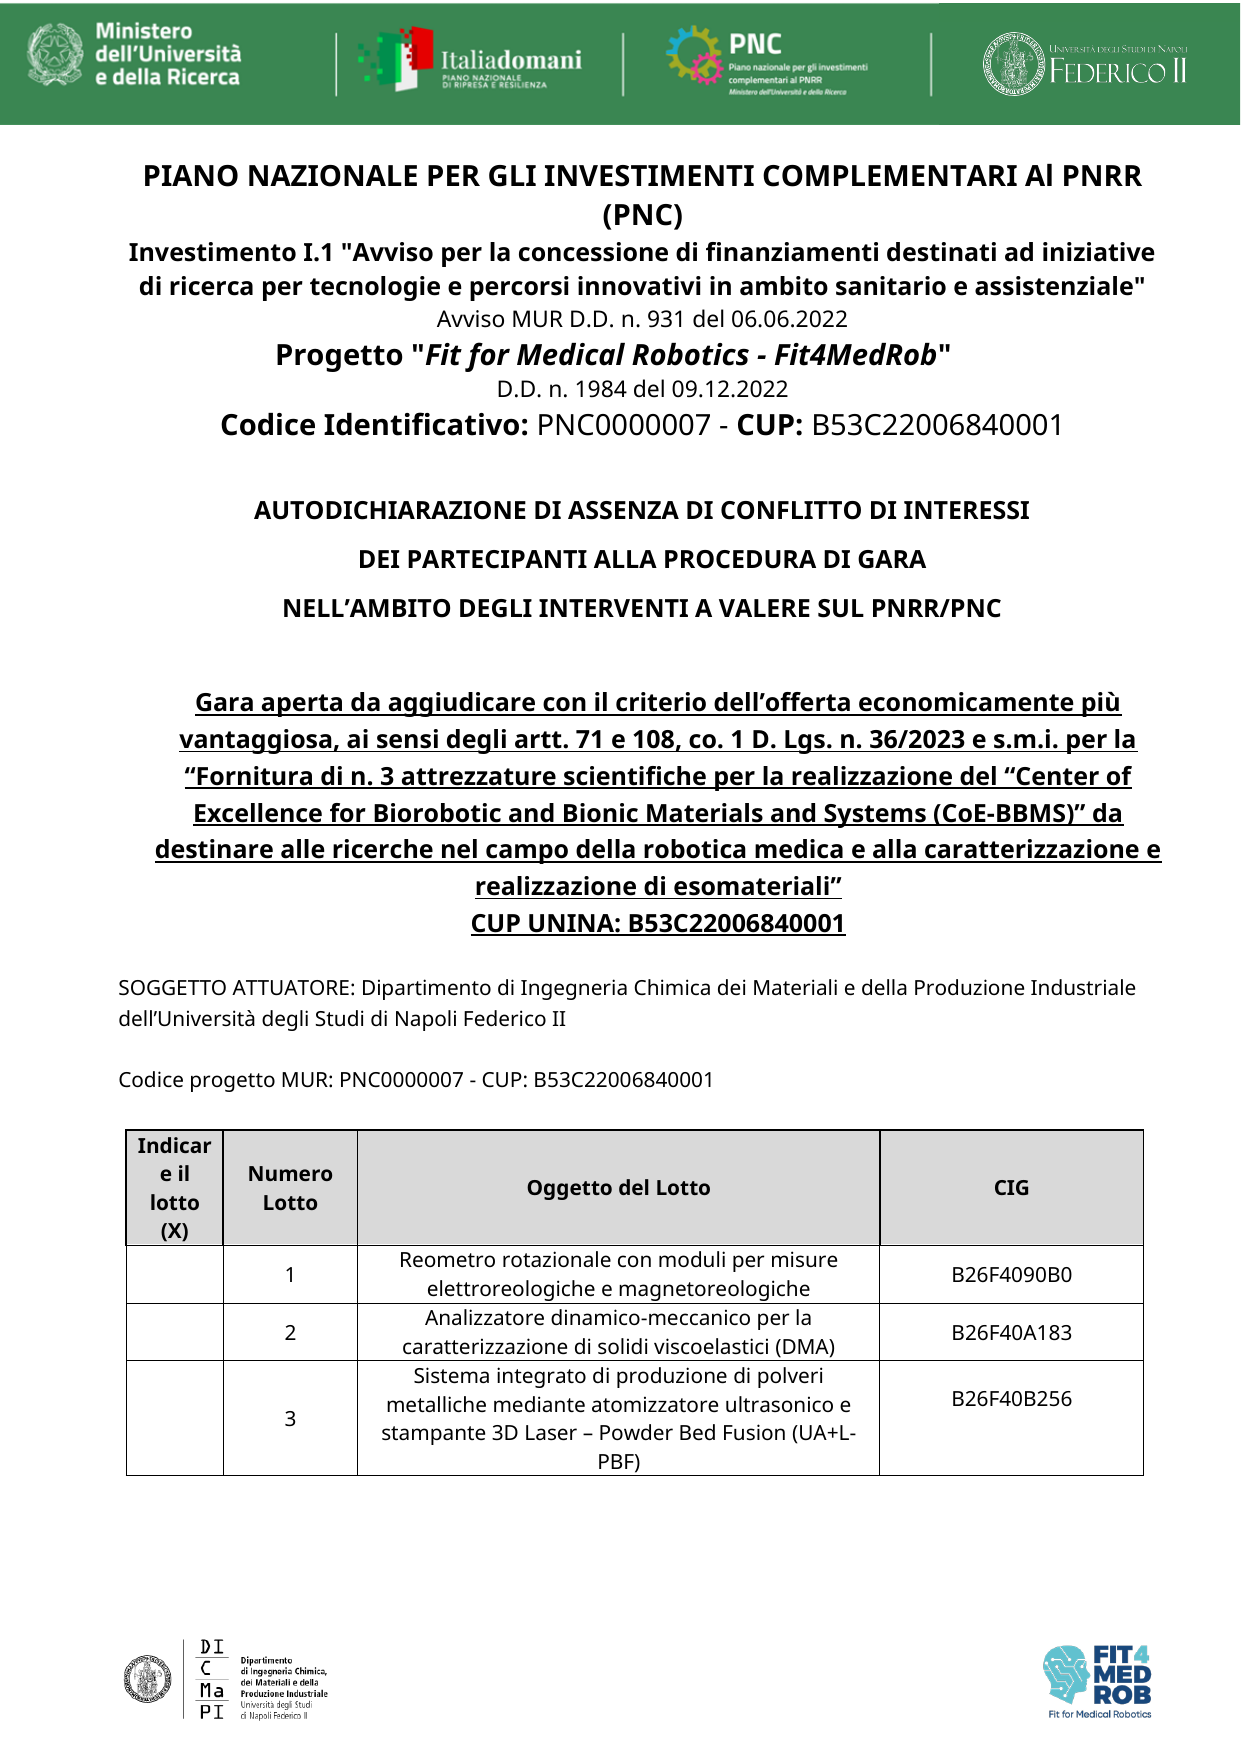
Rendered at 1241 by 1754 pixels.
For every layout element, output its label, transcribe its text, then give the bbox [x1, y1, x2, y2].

text Codice progetto MUR: PNC0000007 - CUP: B53C22006840001 [118, 1065, 1167, 1093]
table_cell [127, 1361, 223, 1475]
table_cell B26F40B256 [880, 1361, 1143, 1475]
text NELL’AMBITO DEGLI INTERVENTI A VALERE SUL PNRR/PNC [118, 590, 1166, 624]
table_cell B26F4090B0 [880, 1246, 1143, 1302]
picture [0, 0, 1241, 125]
table_header CIG [881, 1131, 1143, 1244]
table_cell Reometro rotazionale con moduli per misure elettroreologiche e magnetoreologiche [358, 1246, 879, 1302]
text AUTODICHIARAZIONE DI ASSENZA DI CONFLITTO DI INTERESSI [118, 493, 1166, 527]
picture [1031, 1631, 1167, 1730]
table_cell 1 [224, 1246, 357, 1302]
table_cell 2 [224, 1304, 357, 1360]
table_header Oggetto del Lotto [358, 1131, 879, 1244]
table_header Indicare il lotto (X) [127, 1131, 222, 1244]
table_cell B26F40A183 [880, 1304, 1143, 1360]
table_cell Analizzatore dinamico-meccanico per la caratterizzazione di solidi viscoelastici (DMA) [358, 1304, 879, 1360]
text Gara aperta da aggiudicare con il criterio dell’offerta economicamente più vantaggiosa, ai sensi degli artt. 71 e 108, co. 1 D. Lgs. n. 36/2023 e s.m.i. per la “Fornitura di n. 3 attrezzature scientifiche per la realizzazione del “Center of Excellence for Biorobotic and Bionic Materials and Systems (CoE-BBMS)” da destinare alle ricerche nel campo della robotica medica e alla caratterizzazione e realizzazione di esomateriali” [149, 685, 1167, 903]
table_cell [127, 1304, 223, 1360]
table_cell 3 [224, 1361, 357, 1475]
table_header Numero Lotto [224, 1131, 357, 1244]
text DEI PARTECIPANTI ALLA PROCEDURA DI GARA [118, 542, 1166, 576]
table_cell Sistema integrato di produzione di polveri metalliche mediante atomizzatore ultrasonico e stampante 3D Laser – Powder Bed Fusion (UA+L-PBF) [358, 1361, 879, 1475]
text CUP UNINA: B53C22006840001 [149, 906, 1167, 940]
text SOGGETTO ATTUATORE: Dipartimento di Ingegneria Chimica dei Materiali e della Produzione Industriale dell’Università degli Studi di Napoli Federico II [118, 973, 1167, 1032]
table_cell [127, 1246, 223, 1302]
